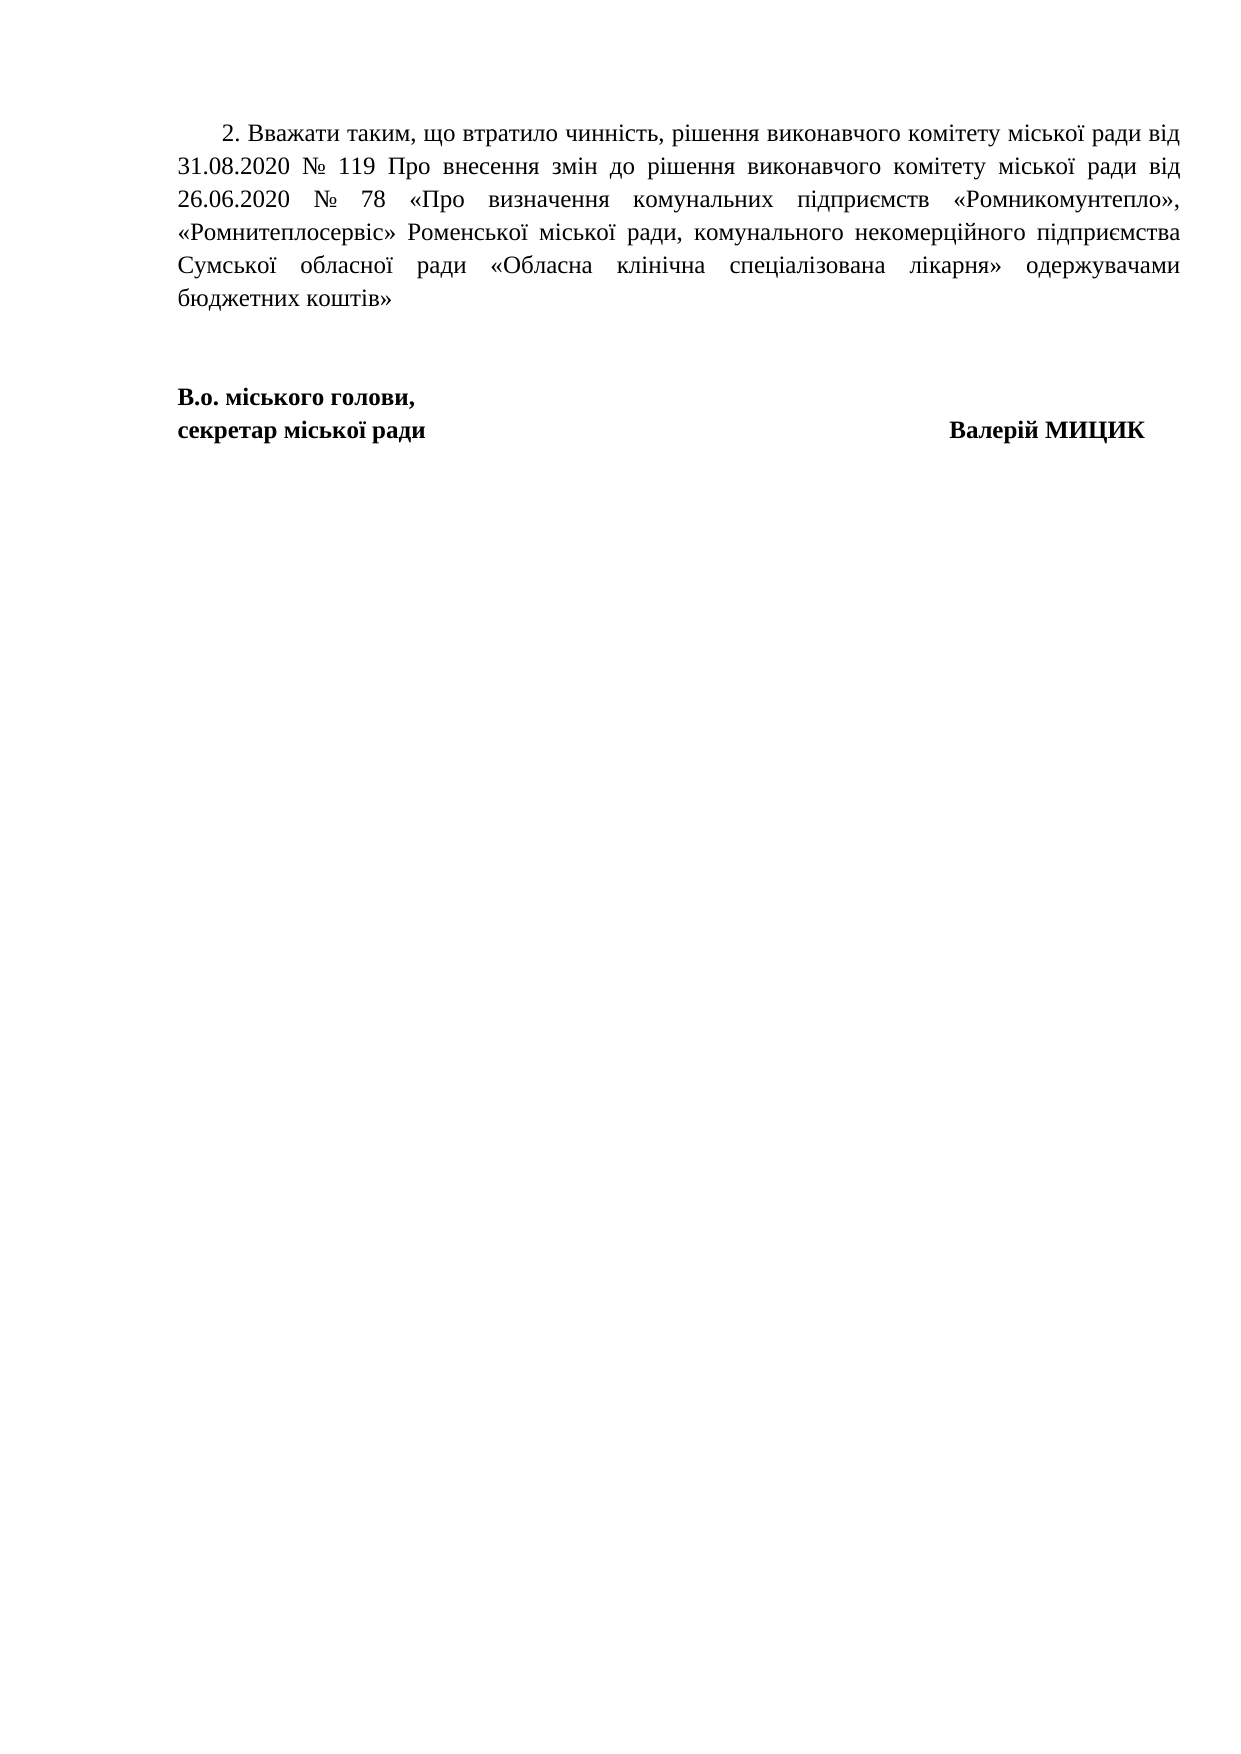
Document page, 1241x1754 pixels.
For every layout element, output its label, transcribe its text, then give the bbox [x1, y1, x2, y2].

text 2. Вважати таким, що втратило чинність, рішення виконавчого комітету міської ради від 31.08.2020 № 119 Про внесення змін до рішення виконавчого комітету міської ради від 26.06.2020 № 78 «Про визначення комунальних підприємств «Ромникомунтепло», «Ромнитеплосервіс» Роменської міської ради, комунального некомерційного підприємства Сумської обласної ради «Обласна клінічна спеціалізована лікарня» одержувачами бюджетних коштів» [177, 118, 1181, 312]
text секретар міської ради Валерій МИЦИК [177, 415, 1181, 444]
text В.о. міського голови, [177, 382, 1181, 411]
